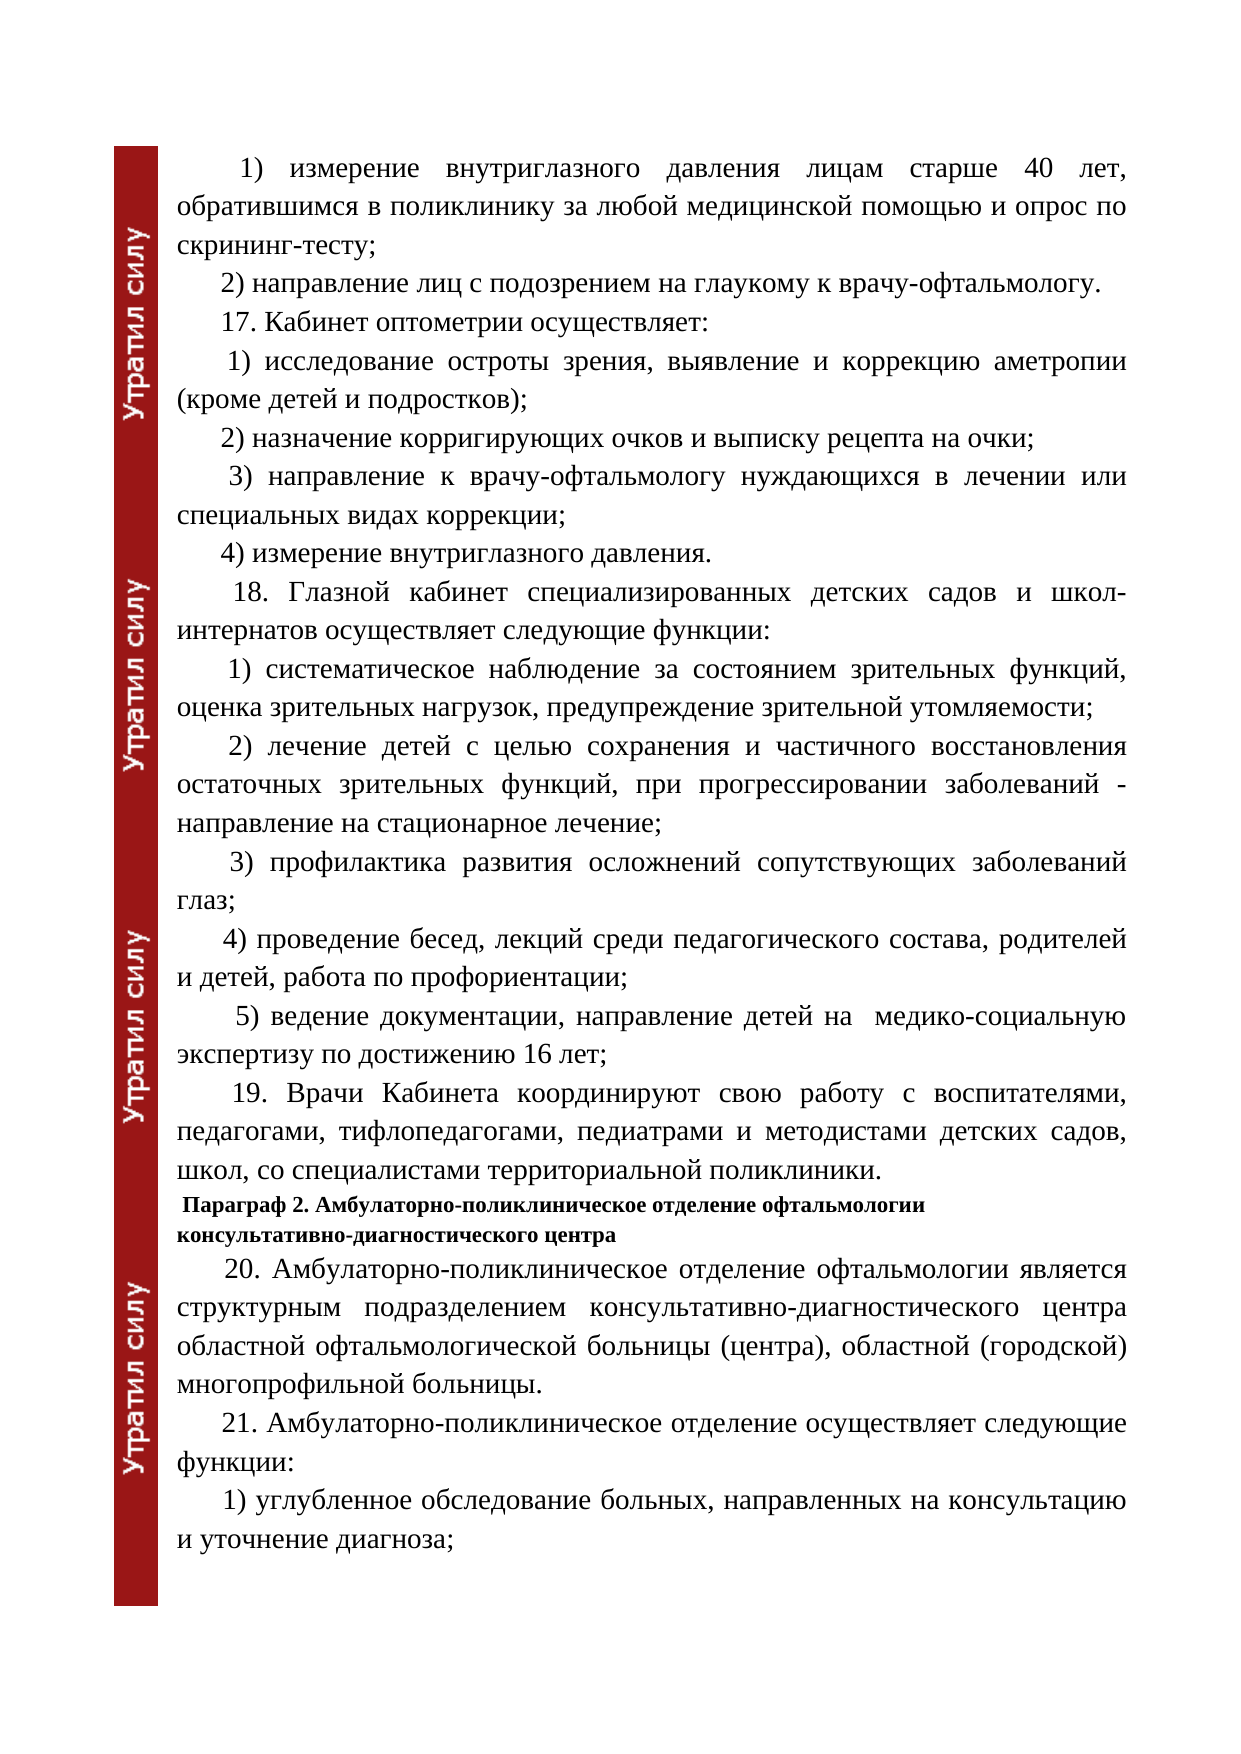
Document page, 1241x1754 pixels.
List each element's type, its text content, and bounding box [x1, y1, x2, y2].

text 2) направление лиц с подозрением на глаукому к врачу-офтальмологу. [112, 266, 1128, 299]
text 18. Глазной кабинет специализированных детских садов и школ-интернатов осуществляет следующие функции: [112, 574, 1128, 646]
picture [114, 1186, 158, 1191]
text 3) направление к врачу-офтальмологу нуждающихся в лечении или специальных видах коррекции; [112, 458, 1128, 530]
picture [114, 530, 158, 535]
text 19. Врачи Кабинета координируют свою работу с воспитателями, педагогами, тифлопедагогами, педиатрами и методистами детских садов, школ, со специалистами территориальной поликлиники. [112, 1075, 1128, 1186]
picture [114, 1400, 158, 1405]
text 2) назначение корригирующих очков и выписку рецепта на очки; [112, 420, 1128, 453]
text 4) измерение внутриглазного давления. [112, 535, 1128, 569]
picture [114, 839, 158, 844]
picture [114, 723, 158, 728]
picture [114, 261, 158, 266]
picture [114, 299, 158, 304]
picture [114, 646, 158, 651]
picture [114, 338, 158, 343]
picture [114, 453, 158, 458]
picture [114, 1070, 158, 1075]
picture [114, 415, 158, 420]
picture [114, 993, 158, 998]
text 1) исследование остроты зрения, выявление и коррекцию аметропии (кроме детей и подростков); [112, 343, 1128, 415]
text Параграф 2. Амбулаторно-поликлиническое отделение офтальмологии консультативно-диагностического центра [112, 1191, 1128, 1247]
text 21. Амбулаторно-поликлиническое отделение осуществляет следующие функции: [112, 1405, 1128, 1477]
text 3) профилактика развития осложнений сопутствующих заболеваний глаз; [112, 844, 1128, 916]
text 1) систематическое наблюдение за состоянием зрительных функций, оценка зрительных нагрузок, предупреждение зрительной утомляемости; [112, 651, 1128, 723]
picture [114, 1477, 158, 1482]
text 4) проведение бесед, лекций среди педагогического состава, родителей и детей, работа по профориентации; [112, 921, 1128, 993]
text 1) измерение внутриглазного давления лицам старше 40 лет, обратившимся в поликлинику за любой медицинской помощью и опрос по скрининг-тесту; [112, 150, 1128, 261]
picture [114, 916, 158, 921]
picture [114, 1554, 158, 1606]
picture [114, 146, 158, 150]
text 5) ведение документации, направление детей на медико-социальную экспертизу по достижению 16 лет; [112, 998, 1128, 1070]
text 2) лечение детей с целью сохранения и частичного восстановления остаточных зрительных функций, при прогрессировании заболеваний - направление на стационарное лечение; [112, 728, 1128, 839]
picture [114, 569, 158, 574]
picture [114, 1247, 158, 1251]
text 20. Амбулаторно-поликлиническое отделение офтальмологии является структурным подразделением консультативно-диагностического центра областной офтальмологической больницы (центра), областной (городской) многопрофильной больницы. [112, 1251, 1128, 1400]
text 1) углубленное обследование больных, направленных на консультацию и уточнение диагноза; [112, 1482, 1128, 1554]
text 17. Кабинет оптометрии осуществляет: [112, 304, 1128, 338]
